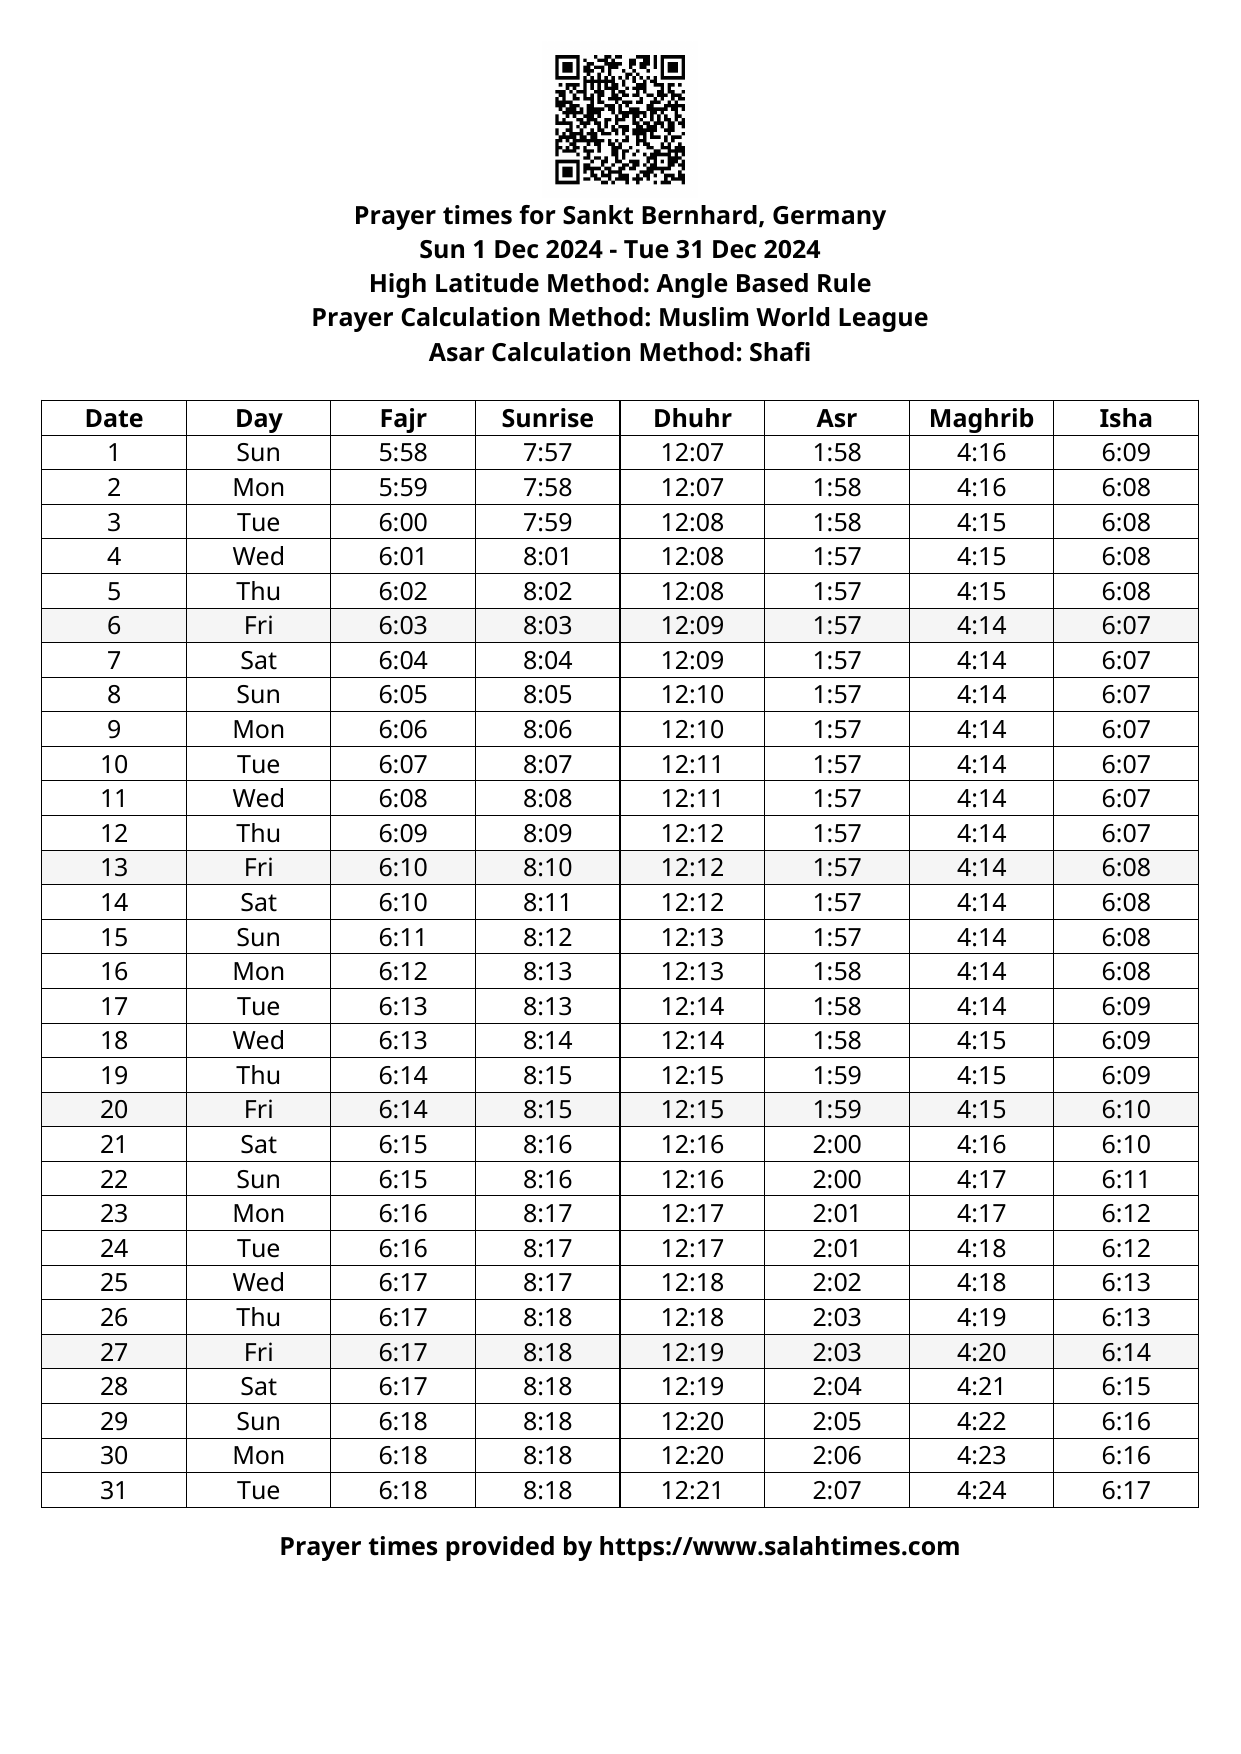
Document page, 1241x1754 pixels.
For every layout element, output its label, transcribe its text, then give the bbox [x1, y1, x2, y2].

table_cell Thu [187, 816, 330, 849]
table_cell 6:17 [331, 1266, 475, 1299]
table_cell 4:15 [910, 1093, 1053, 1126]
table_cell 6:12 [1054, 1231, 1198, 1264]
table_cell 6:12 [1054, 1196, 1198, 1230]
table_cell 6:07 [331, 747, 475, 780]
table_cell 4:16 [910, 470, 1053, 504]
table_cell Wed [187, 1266, 330, 1299]
table_cell Fri [187, 1335, 330, 1368]
table_cell 7:57 [476, 436, 619, 469]
table_cell 8:18 [476, 1335, 619, 1368]
table_cell 4:14 [910, 609, 1053, 642]
table_cell 1:59 [765, 1058, 909, 1092]
table_cell 6:08 [1054, 470, 1198, 504]
text High Latitude Method: Angle Based Rule [42, 266, 1198, 300]
table_cell 12:17 [621, 1196, 764, 1230]
table_cell 4:14 [910, 851, 1053, 884]
table_cell 6:07 [1054, 643, 1198, 677]
table_cell 12:13 [621, 954, 764, 988]
table_cell 8:01 [476, 539, 619, 573]
table_cell 4:16 [910, 436, 1053, 469]
table_cell 8:15 [476, 1058, 619, 1092]
table_cell 1:58 [765, 436, 909, 469]
table_cell 4:16 [910, 1127, 1053, 1161]
table_cell 6:09 [331, 816, 475, 849]
table_cell 12:11 [621, 747, 764, 780]
table_cell 1:57 [765, 816, 909, 849]
table_cell 12:19 [621, 1369, 764, 1403]
table_cell Tue [187, 747, 330, 780]
table_cell 8:13 [476, 954, 619, 988]
table_cell 6:01 [331, 539, 475, 573]
table_cell 8:18 [476, 1404, 619, 1437]
table_cell 6:14 [331, 1093, 475, 1126]
table_cell 4:14 [910, 954, 1053, 988]
table_cell 12:21 [621, 1473, 764, 1507]
table_cell 4:18 [910, 1231, 1053, 1264]
table_cell Thu [187, 1300, 330, 1334]
table_cell 6:14 [331, 1058, 475, 1092]
table_cell 12:20 [621, 1404, 764, 1437]
table_cell 8:13 [476, 989, 619, 1022]
table_cell 26 [42, 1300, 186, 1334]
table_cell 4:14 [910, 678, 1053, 711]
table_cell 8:16 [476, 1127, 619, 1161]
table_cell Sun [187, 678, 330, 711]
table_cell 4:14 [910, 989, 1053, 1022]
table_cell 1:57 [765, 712, 909, 746]
table_cell 8:09 [476, 816, 619, 849]
table_cell 2:03 [765, 1335, 909, 1368]
table_cell 6:16 [1054, 1439, 1198, 1472]
table_cell 6:17 [331, 1369, 475, 1403]
table_cell 2:02 [765, 1266, 909, 1299]
table_header Dhuhr [621, 401, 764, 434]
table_cell 1:57 [765, 574, 909, 607]
table_cell 24 [42, 1231, 186, 1264]
table_cell Mon [187, 1196, 330, 1230]
table_cell 6:17 [1054, 1473, 1198, 1507]
table_cell 6:07 [1054, 678, 1198, 711]
table_cell Wed [187, 781, 330, 815]
table_cell Thu [187, 574, 330, 607]
table_cell 4:14 [910, 643, 1053, 677]
table_cell 4:14 [910, 920, 1053, 953]
table_cell 4:15 [910, 574, 1053, 607]
table_cell 6:13 [1054, 1300, 1198, 1334]
table_cell 6:13 [331, 1024, 475, 1057]
table_cell 12:10 [621, 678, 764, 711]
table_cell 12:12 [621, 816, 764, 849]
table_cell 12:18 [621, 1266, 764, 1299]
text Prayer Calculation Method: Muslim World League [42, 300, 1198, 334]
table_header Sunrise [476, 401, 619, 434]
table_cell 6:08 [1054, 885, 1198, 919]
table_cell 6:18 [331, 1404, 475, 1437]
table_cell 8:12 [476, 920, 619, 953]
table_cell 12:11 [621, 781, 764, 815]
table_cell 12:12 [621, 851, 764, 884]
table_cell 2:00 [765, 1127, 909, 1161]
table_cell 12:15 [621, 1058, 764, 1092]
table_cell 6:09 [1054, 436, 1198, 469]
table_cell 29 [42, 1404, 186, 1437]
table_cell 6:06 [331, 712, 475, 746]
table_cell 1:58 [765, 470, 909, 504]
table_cell 6:07 [1054, 781, 1198, 815]
table_cell 6:07 [1054, 816, 1198, 849]
table_cell 12:12 [621, 885, 764, 919]
table_cell 8:11 [476, 885, 619, 919]
text Prayer times provided by https://www.salahtimes.com [42, 1528, 1198, 1563]
table_cell 4:18 [910, 1266, 1053, 1299]
table_cell Fri [187, 609, 330, 642]
table_header Asr [765, 401, 909, 434]
table_cell 1:57 [765, 609, 909, 642]
table_cell 2:06 [765, 1439, 909, 1472]
table_cell 6:11 [331, 920, 475, 953]
table_cell 6:08 [1054, 539, 1198, 573]
table_cell 6:04 [331, 643, 475, 677]
table_cell 6:10 [1054, 1127, 1198, 1161]
table_cell 4 [42, 539, 186, 573]
table_cell 16 [42, 954, 186, 988]
table_cell 4:14 [910, 885, 1053, 919]
table_cell Wed [187, 1024, 330, 1057]
table_cell 6:07 [1054, 609, 1198, 642]
table_cell 17 [42, 989, 186, 1022]
table_cell 28 [42, 1369, 186, 1403]
table_cell 12:09 [621, 643, 764, 677]
table_cell 4:17 [910, 1196, 1053, 1230]
table_cell 6 [42, 609, 186, 642]
table_cell 13 [42, 851, 186, 884]
table_cell 6:17 [331, 1335, 475, 1368]
table_cell 20 [42, 1093, 186, 1126]
table_header Isha [1054, 401, 1198, 434]
table_cell 5 [42, 574, 186, 607]
text Sun 1 Dec 2024 - Tue 31 Dec 2024 [42, 232, 1198, 266]
table_cell 8:18 [476, 1439, 619, 1472]
table_cell Mon [187, 954, 330, 988]
table_cell 2:04 [765, 1369, 909, 1403]
table_cell 30 [42, 1439, 186, 1472]
table_cell 12:19 [621, 1335, 764, 1368]
table_cell 9 [42, 712, 186, 746]
table_cell 8:16 [476, 1162, 619, 1195]
table_cell 4:14 [910, 781, 1053, 815]
table_cell 6:08 [1054, 851, 1198, 884]
table_cell 8:18 [476, 1300, 619, 1334]
table_cell Sat [187, 1127, 330, 1161]
table_cell 6:08 [1054, 505, 1198, 538]
table_cell 6:09 [1054, 1058, 1198, 1092]
table_cell 4:15 [910, 1058, 1053, 1092]
table_cell 12:14 [621, 989, 764, 1022]
table_cell 4:14 [910, 747, 1053, 780]
table_cell 23 [42, 1196, 186, 1230]
table_cell 3 [42, 505, 186, 538]
table_header Fajr [331, 401, 475, 434]
table_cell 4:24 [910, 1473, 1053, 1507]
table_cell 6:09 [1054, 989, 1198, 1022]
table_cell 2:01 [765, 1231, 909, 1264]
table_cell 8:10 [476, 851, 619, 884]
table_cell 6:08 [1054, 954, 1198, 988]
table_cell Fri [187, 1093, 330, 1126]
table_cell 6:03 [331, 609, 475, 642]
table_cell 31 [42, 1473, 186, 1507]
table_cell 2:05 [765, 1404, 909, 1437]
text Asar Calculation Method: Shafi [42, 334, 1198, 368]
table_cell 15 [42, 920, 186, 953]
table_cell 1:57 [765, 920, 909, 953]
table_cell 4:14 [910, 712, 1053, 746]
table_cell 4:15 [910, 539, 1053, 573]
table_cell 6:10 [331, 885, 475, 919]
table_cell 11 [42, 781, 186, 815]
table_cell 6:07 [1054, 747, 1198, 780]
table_cell 4:23 [910, 1439, 1053, 1472]
table_cell 1:58 [765, 989, 909, 1022]
table_cell Mon [187, 470, 330, 504]
table_cell 12 [42, 816, 186, 849]
table_cell 12:15 [621, 1093, 764, 1126]
table_cell 6:05 [331, 678, 475, 711]
table_header Date [42, 401, 186, 434]
table_cell 4:14 [910, 816, 1053, 849]
table_cell 6:17 [331, 1300, 475, 1334]
table_cell 7:59 [476, 505, 619, 538]
table_cell 14 [42, 885, 186, 919]
table_cell 8:17 [476, 1196, 619, 1230]
table_cell 12:18 [621, 1300, 764, 1334]
picture [542, 41, 699, 198]
table_cell 8:03 [476, 609, 619, 642]
table_cell Sun [187, 1404, 330, 1437]
table_cell 6:18 [331, 1473, 475, 1507]
table_cell 6:15 [1054, 1369, 1198, 1403]
table_cell 12:16 [621, 1162, 764, 1195]
table_cell 2 [42, 470, 186, 504]
table_cell 6:14 [1054, 1335, 1198, 1368]
table_cell 18 [42, 1024, 186, 1057]
table_cell 12:08 [621, 539, 764, 573]
table_cell 6:00 [331, 505, 475, 538]
table_cell Tue [187, 989, 330, 1022]
table_cell 6:10 [331, 851, 475, 884]
table_cell 1:57 [765, 781, 909, 815]
table_cell 4:17 [910, 1162, 1053, 1195]
table_cell 8:02 [476, 574, 619, 607]
table_cell 6:16 [331, 1196, 475, 1230]
table_cell Sun [187, 1162, 330, 1195]
table_cell 12:16 [621, 1127, 764, 1161]
table_cell Wed [187, 539, 330, 573]
table_cell 2:07 [765, 1473, 909, 1507]
table_cell 1:57 [765, 539, 909, 573]
table_cell 6:16 [331, 1231, 475, 1264]
table_cell 6:16 [1054, 1404, 1198, 1437]
table_cell 1:57 [765, 643, 909, 677]
table_cell Tue [187, 1231, 330, 1264]
table_cell Tue [187, 505, 330, 538]
table_cell 4:19 [910, 1300, 1053, 1334]
table_cell 5:58 [331, 436, 475, 469]
table_cell 12:17 [621, 1231, 764, 1264]
table_cell 25 [42, 1266, 186, 1299]
table_cell Mon [187, 712, 330, 746]
table_cell 12:13 [621, 920, 764, 953]
table_cell 6:18 [331, 1439, 475, 1472]
table_cell Sun [187, 436, 330, 469]
table_cell 2:03 [765, 1300, 909, 1334]
table_cell 6:02 [331, 574, 475, 607]
table_cell 8:08 [476, 781, 619, 815]
table_cell 12:09 [621, 609, 764, 642]
table_cell 1:57 [765, 885, 909, 919]
table_cell 8:17 [476, 1231, 619, 1264]
table_cell 6:08 [331, 781, 475, 815]
table_cell 1:58 [765, 505, 909, 538]
table_cell 1:57 [765, 678, 909, 711]
table_cell 12:08 [621, 505, 764, 538]
table_cell 8:18 [476, 1369, 619, 1403]
table_cell 12:20 [621, 1439, 764, 1472]
table_cell 4:20 [910, 1335, 1053, 1368]
table_cell 8 [42, 678, 186, 711]
table_cell 12:14 [621, 1024, 764, 1057]
table_cell 6:13 [331, 989, 475, 1022]
table_cell 6:10 [1054, 1093, 1198, 1126]
table_cell 22 [42, 1162, 186, 1195]
table_cell 4:15 [910, 505, 1053, 538]
table_cell 6:15 [331, 1127, 475, 1161]
table_cell 7:58 [476, 470, 619, 504]
table_cell 6:08 [1054, 920, 1198, 953]
table_cell Sun [187, 920, 330, 953]
table_cell 2:01 [765, 1196, 909, 1230]
table_cell Sat [187, 1369, 330, 1403]
table_cell Mon [187, 1439, 330, 1472]
table_header Maghrib [910, 401, 1053, 434]
table_cell 6:07 [1054, 712, 1198, 746]
table_cell 12:07 [621, 436, 764, 469]
table_cell 8:06 [476, 712, 619, 746]
table_cell 8:14 [476, 1024, 619, 1057]
table_cell 8:15 [476, 1093, 619, 1126]
table_cell 5:59 [331, 470, 475, 504]
table_cell 1:58 [765, 954, 909, 988]
table_cell 6:12 [331, 954, 475, 988]
table_cell 6:08 [1054, 574, 1198, 607]
table_cell 12:10 [621, 712, 764, 746]
table_cell 1:58 [765, 1024, 909, 1057]
table_cell 8:07 [476, 747, 619, 780]
table_cell 10 [42, 747, 186, 780]
table_cell 4:21 [910, 1369, 1053, 1403]
table_cell Sat [187, 885, 330, 919]
table_cell 6:09 [1054, 1024, 1198, 1057]
table_cell 4:15 [910, 1024, 1053, 1057]
table_cell 2:00 [765, 1162, 909, 1195]
table_cell 1:57 [765, 851, 909, 884]
table_cell 1:59 [765, 1093, 909, 1126]
table_cell 8:17 [476, 1266, 619, 1299]
table_cell 8:18 [476, 1473, 619, 1507]
table_cell 21 [42, 1127, 186, 1161]
table_cell 1:57 [765, 747, 909, 780]
table_cell Fri [187, 851, 330, 884]
table_cell 12:08 [621, 574, 764, 607]
table_cell 8:04 [476, 643, 619, 677]
table_cell 1 [42, 436, 186, 469]
table_header Day [187, 401, 330, 434]
text Prayer times for Sankt Bernhard, Germany [42, 198, 1198, 232]
table_cell Sat [187, 643, 330, 677]
table_cell Thu [187, 1058, 330, 1092]
table_cell 6:13 [1054, 1266, 1198, 1299]
table_cell 7 [42, 643, 186, 677]
table_cell 6:11 [1054, 1162, 1198, 1195]
table_cell 4:22 [910, 1404, 1053, 1437]
table_cell Tue [187, 1473, 330, 1507]
table_cell 6:15 [331, 1162, 475, 1195]
table_cell 8:05 [476, 678, 619, 711]
table_cell 27 [42, 1335, 186, 1368]
table_cell 12:07 [621, 470, 764, 504]
table_cell 19 [42, 1058, 186, 1092]
